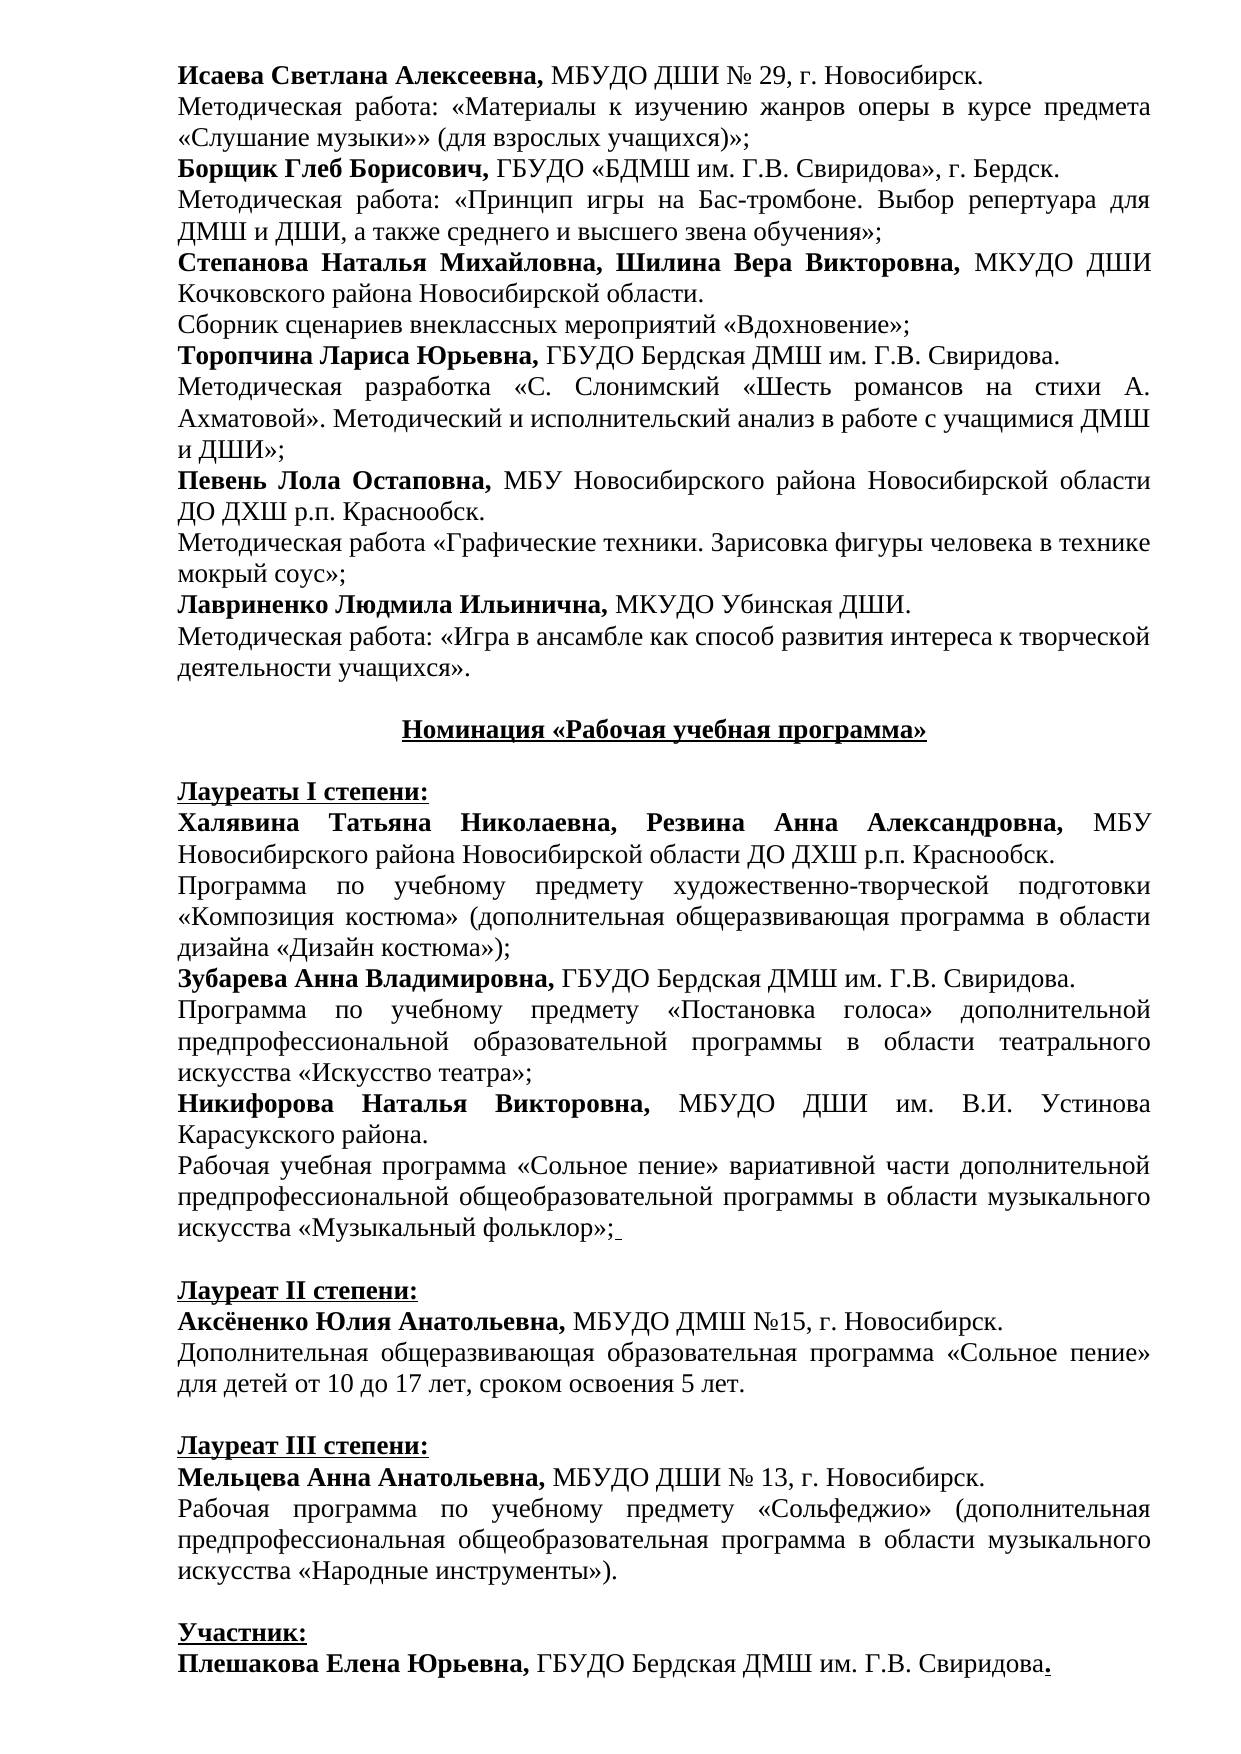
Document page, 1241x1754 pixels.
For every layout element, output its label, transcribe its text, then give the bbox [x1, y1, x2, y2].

text Методическая работа: «Материалы к изучению жанров оперы в курсе предмета «Слушание музыки»» (для взрослых учащихся)»; [177, 90, 1152, 152]
text Халявина Татьяна Николаевна, Резвина Анна Александровна, МБУ Новосибирского района Новосибирской области ДО ДХШ р.п. Краснообск. [177, 807, 1152, 869]
text Плешакова Елена Юрьевна, ГБУДО Бердская ДМШ им. Г.В. Свиридова. [177, 1647, 1152, 1679]
text Мельцева Анна Анатольевна, МБУДО ДШИ № 13, г. Новосибирск. [177, 1461, 1152, 1492]
text Рабочая программа по учебному предмету «Сольфеджио» (дополнительная предпрофессиональная общеобразовательная программа в области музыкального искусства «Народные инструменты»). [177, 1492, 1152, 1585]
text Торопчина Лариса Юрьевна, ГБУДО Бердская ДМШ им. Г.В. Свиридова. [177, 339, 1152, 371]
text Аксёненко Юлия Анатольевна, МБУДО ДМШ №15, г. Новосибирск. [177, 1305, 1152, 1336]
text Методическая разработка «С. Слонимский «Шесть романсов на стихи А. Ахматовой». Методический и исполнительский анализ в работе с учащимися ДМШ и ДШИ»; [177, 371, 1152, 464]
text Программа по учебному предмету «Постановка голоса» дополнительной предпрофессиональной образовательной программы в области театрального искусства «Искусство театра»; [177, 993, 1152, 1087]
text Степанова Наталья Михайловна, Шилина Вера Викторовна, МКУДО ДШИ Кочковского района Новосибирской области. [177, 246, 1152, 308]
text Певень Лола Остаповна, МБУ Новосибирского района Новосибирской области ДО ДХШ р.п. Краснообск. [177, 464, 1152, 526]
text Лавриненко Людмила Ильинична, МКУДО Убинская ДШИ. [177, 588, 1152, 620]
text Методическая работа: «Принцип игры на Бас-тромбоне. Выбор репертуара для ДМШ и ДШИ, а также среднего и высшего звена обучения»; [177, 184, 1152, 246]
text Методическая работа «Графические техники. Зарисовка фигуры человека в технике мокрый соус»; [177, 526, 1152, 588]
text Номинация «Рабочая учебная программа» [177, 713, 1152, 744]
text Сборник сценариев внеклассных мероприятий «Вдохновение»; [177, 308, 1152, 339]
text Лауреаты I степени: [177, 775, 1152, 807]
text Исаева Светлана Алексеевна, МБУДО ДШИ № 29, г. Новосибирск. [177, 59, 1152, 90]
text Зубарева Анна Владимировна, ГБУДО Бердская ДМШ им. Г.В. Свиридова. [177, 962, 1152, 993]
text Лауреат III степени: [177, 1429, 1152, 1461]
text Участник: [177, 1616, 1152, 1647]
text Программа по учебному предмету художественно-творческой подготовки «Композиция костюма» (дополнительная общеразвивающая программа в области дизайна «Дизайн костюма»); [177, 869, 1152, 962]
text Никифорова Наталья Викторовна, МБУДО ДШИ им. В.И. Устинова Карасукского района. [177, 1087, 1152, 1149]
text Борщик Глеб Борисович, ГБУДО «БДМШ им. Г.В. Свиридова», г. Бердск. [177, 152, 1152, 184]
text Методическая работа: «Игра в ансамбле как способ развития интереса к творческой деятельности учащихся». [177, 620, 1152, 682]
text Лауреат II степени: [177, 1274, 1152, 1305]
text Рабочая учебная программа «Сольное пение» вариативной части дополнительной предпрофессиональной общеобразовательной программы в области музыкального искусства «Музыкальный фольклор»; [177, 1149, 1152, 1243]
text Дополнительная общеразвивающая образовательная программа «Сольное пение» для детей от 10 до 17 лет, сроком освоения 5 лет. [177, 1336, 1152, 1398]
